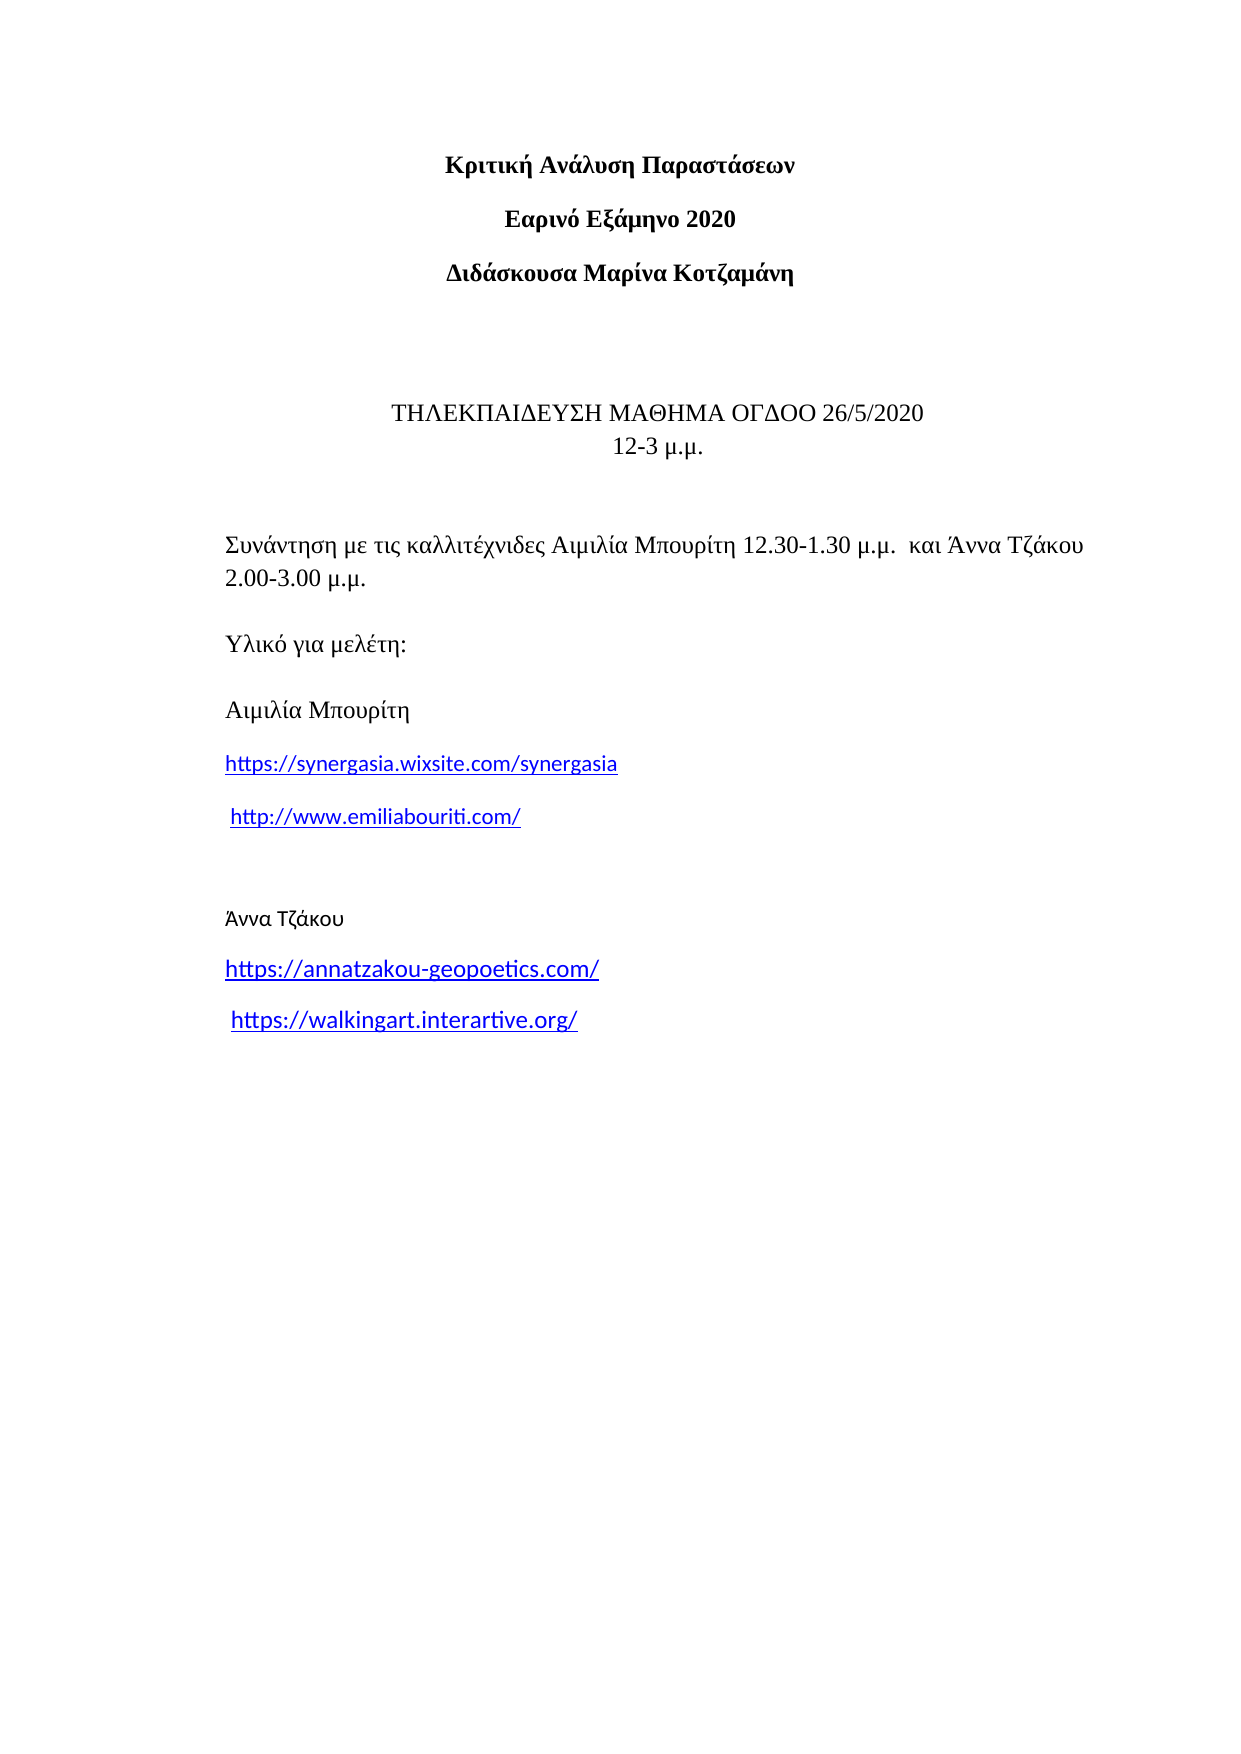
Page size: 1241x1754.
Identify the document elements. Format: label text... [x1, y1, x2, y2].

list ΤΗΛΕΚΠΑΙΔΕΥΣΗ ΜΑΘΗΜΑ ΟΓΔΟΟ 26/5/2020 [150, 398, 1090, 427]
text https://walkingart.interartive.org/ [150, 1004, 1090, 1035]
list 12-3 μ.μ. [150, 431, 1090, 460]
text https://synergasia.wixsite.com/synergasia [150, 749, 1090, 777]
text https://annatzakou-geopoetics.com/ [150, 953, 1090, 984]
text Κριτική Ανάλυση Παραστάσεων [150, 150, 1090, 179]
text Άννα Τζάκου [150, 904, 1090, 932]
list Υλικό για μελέτη: [150, 629, 1090, 658]
list Συνάντηση με τις καλλιτέχνιδες Αιμιλία Μπουρίτη 12.30-1.30 μ.μ. και Άννα Τζάκου 2.00-3.00 μ.μ. [225, 531, 1090, 592]
text Διδάσκουσα Μαρίνα Κοτζαμάνη [150, 258, 1090, 286]
text Εαρινό Εξάμηνο 2020 [150, 204, 1090, 233]
list Αιμιλία Μπουρίτη [150, 696, 1090, 724]
list http://www.emiliabouriti.com/ [150, 802, 1090, 831]
